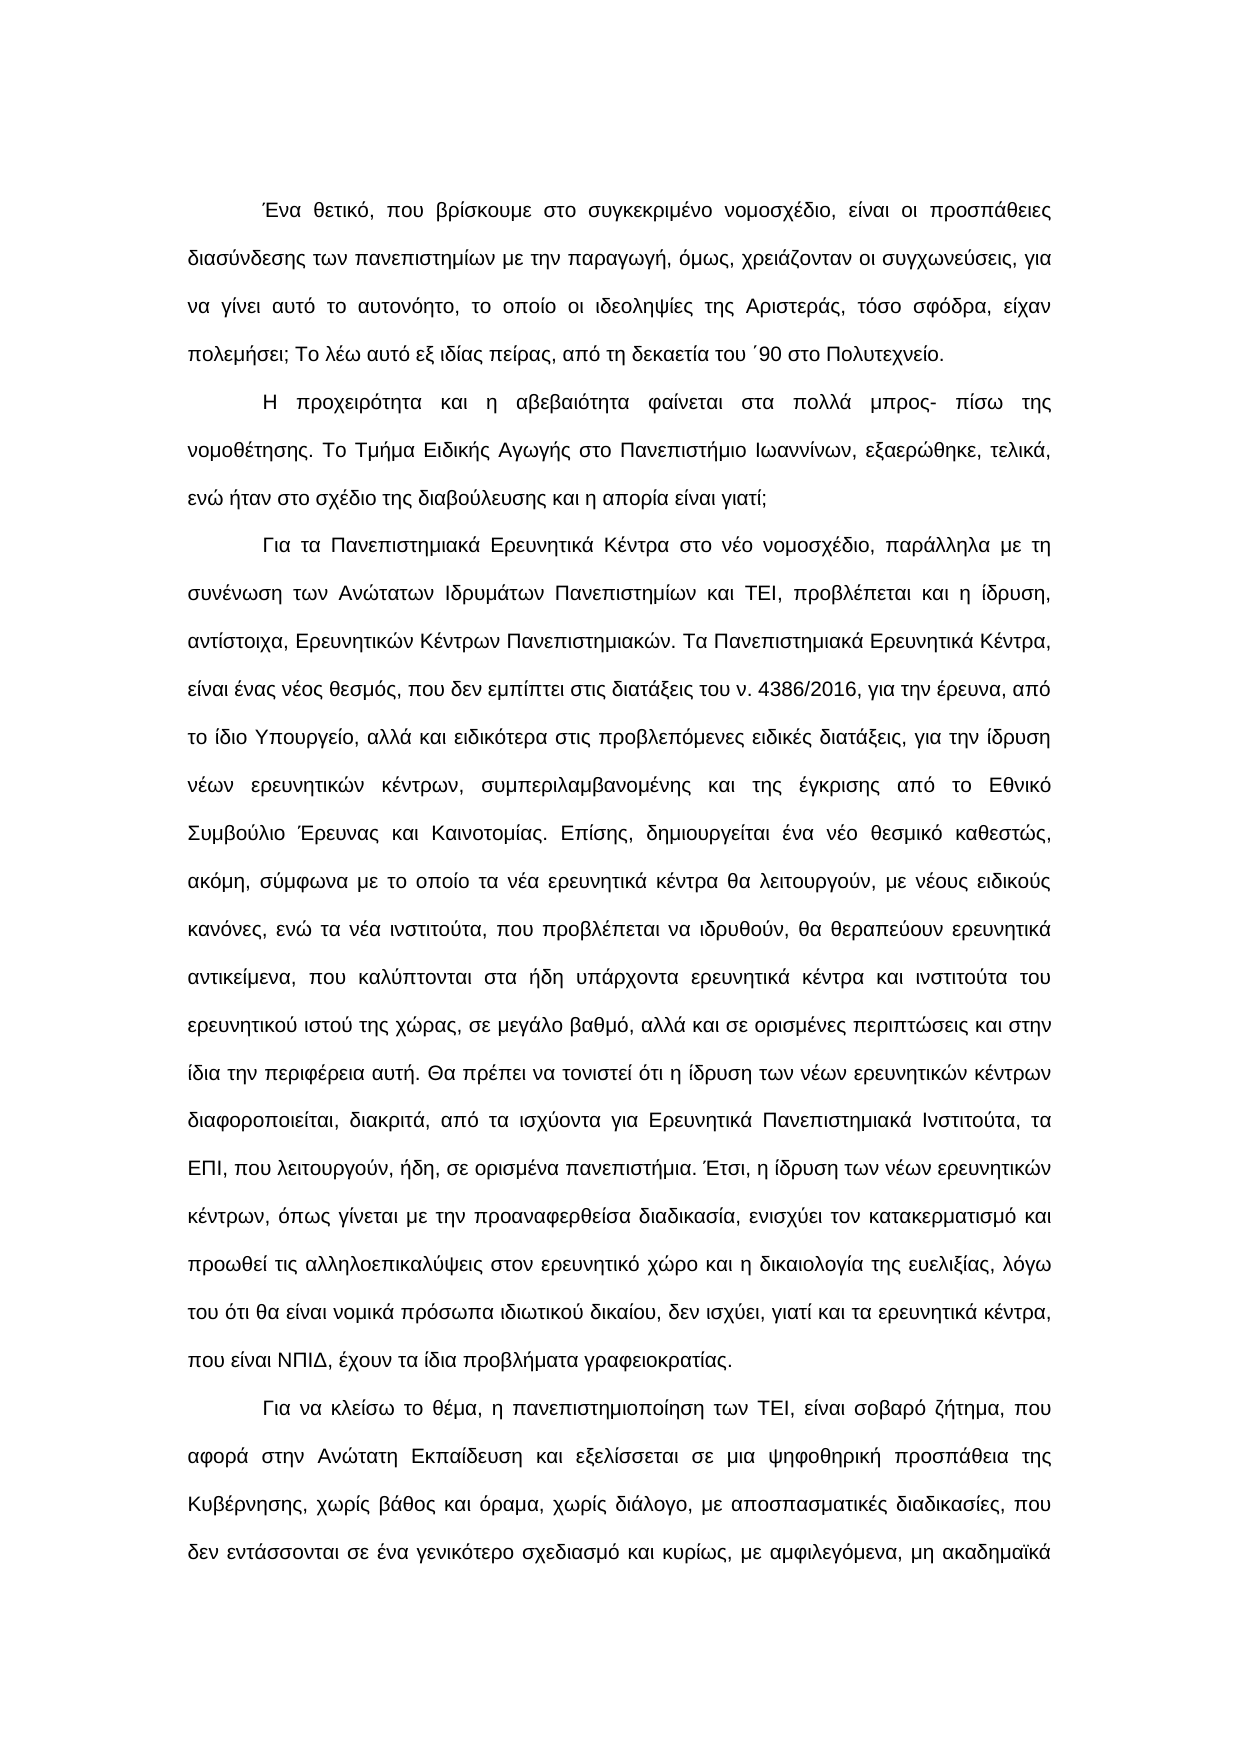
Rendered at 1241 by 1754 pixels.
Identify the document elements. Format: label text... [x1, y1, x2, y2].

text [187, 1396, 1053, 1563]
text Για τα Πανεπιστημιακά Ερευνητικά Κέντρα στο νέο νομοσχέδιο, παράλληλα με τη συνένωση των Ανώτατων Ιδρυμάτων Πανεπιστημίων και ΤΕΙ, προβλέπεται και η ίδρυση, αντίστοιχα, Ερευνητικών Κέντρων Πανεπιστημιακών. Τα Πανεπιστημιακά Ερευνητικά Κέντρα, είναι ένας νέος θεσμός, που δεν εμπίπτει στις διατάξεις του ν. 4386/2016, για την έρευνα, από το ίδιο Υπουργείο, αλλά και ειδικότερα στις προβλεπόμενες ειδικές διατάξεις, για την ίδρυση νέων ερευνητικών κέντρων, συμπεριλαμβανομένης και της έγκρισης από το Εθνικό Συμβούλιο Έρευνας και Καινοτομίας. Επίσης, δημιουργείται ένα νέο θεσμικό καθεστώς, ακόμη, σύμφωνα με το οποίο τα νέα ερευνητικά κέντρα θα λειτουργούν, με νέους ειδικούς κανόνες, ενώ τα νέα ινστιτούτα, που προβλέπεται να ιδρυθούν, θα θεραπεύουν ερευνητικά αντικείμενα, που καλύπτονται στα ήδη υπάρχοντα ερευνητικά κέντρα και ινστιτούτα του ερευνητικού ιστού της χώρας, σε μεγάλο βαθμό, αλλά και σε ορισμένες περιπτώσεις και στην ίδια την περιφέρεια αυτή. Θα πρέπει να τονιστεί ότι η ίδρυση των νέων ερευνητικών κέντρων διαφοροποιείται, διακριτά, από τα ισχύοντα για Ερευνητικά Πανεπιστημιακά Ινστιτούτα, τα ΕΠΙ, που λειτουργούν, ήδη, σε ορισμένα πανεπιστήμια. Έτσι, η ίδρυση των νέων ερευνητικών κέντρων, όπως γίνεται με την προαναφερθείσα διαδικασία, ενισχύει τον κατακερματισμό και προωθεί τις αλληλοεπικαλύψεις στον ερευνητικό χώρο και η δικαιολογία της ευελιξίας, λόγω του ότι θα είναι νομικά πρόσωπα ιδιωτικού δικαίου, δεν ισχύει, γιατί και τα ερευνητικά κέντρα, που είναι ΝΠΙΔ, έχουν τα ίδια προβλήματα γραφειοκρατίας. [187, 533, 1053, 1372]
text Ένα θετικό, που βρίσκουμε στο συγκεκριμένο νομοσχέδιο, είναι οι προσπάθειες διασύνδεσης των πανεπιστημίων με την παραγωγή, όμως, χρειάζονταν οι συγχωνεύσεις, για να γίνει αυτό το αυτονόητο, το οποίο οι ιδεοληψίες της Αριστεράς, τόσο σφόδρα, είχαν πολεμήσει; Το λέω αυτό εξ ιδίας πείρας, από τη δεκαετία του ΄90 στο Πολυτεχνείο. [187, 198, 1053, 366]
text Η προχειρότητα και η αβεβαιότητα φαίνεται στα πολλά μπρος- πίσω της νομοθέτησης. Το Τμήμα Ειδικής Αγωγής στο Πανεπιστήμιο Ιωαννίνων, εξαερώθηκε, τελικά, ενώ ήταν στο σχέδιο της διαβούλευσης και η απορία είναι γιατί; [187, 389, 1053, 509]
